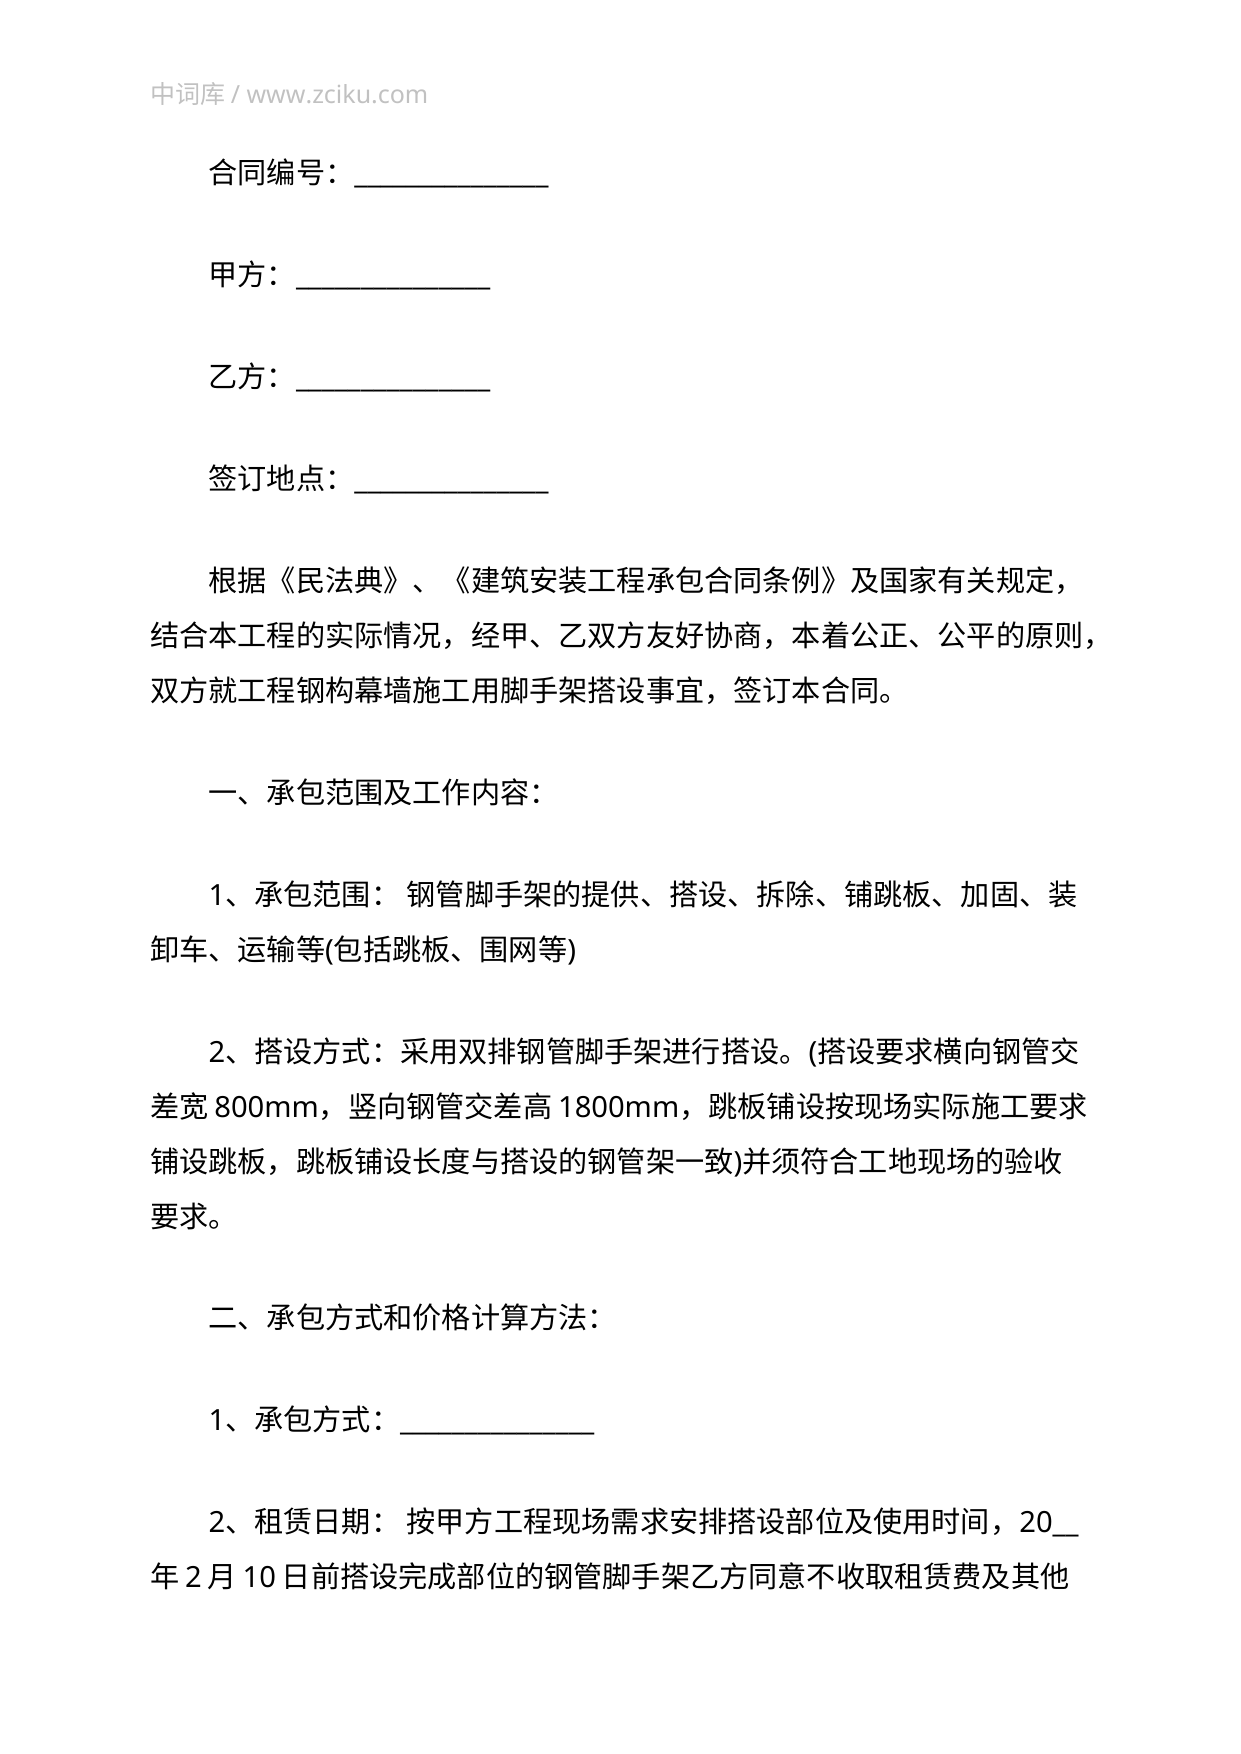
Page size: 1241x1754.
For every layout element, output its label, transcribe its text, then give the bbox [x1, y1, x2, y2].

text 2、搭设方式：采用双排钢管脚手架进行搭设。(搭设要求横向钢管交差宽800mm，竖向钢管交差高1800mm，跳板铺设按现场实际施工要求铺设跳板，跳板铺设长度与搭设的钢管架一致)并须符合工地现场的验收要求。 [150, 1028, 1090, 1236]
text 合同编号：_______________ [150, 150, 1090, 192]
text 1、承包方式：_______________ [150, 1397, 1090, 1439]
text 一、承包范围及工作内容： [150, 769, 1090, 812]
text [150, 1499, 1090, 1596]
text 根据《民法典》、《建筑安装工程承包合同条例》及国家有关规定，结合本工程的实际情况，经甲、乙双方友好协商，本着公正、公平的原则，双方就工程钢构幕墙施工用脚手架搭设事宜，签订本合同。 [150, 558, 1090, 710]
text 1、承包范围： 钢管脚手架的提供、搭设、拆除、铺跳板、加固、装卸车、运输等(包括跳板、围网等) [150, 871, 1090, 969]
text 甲方：_______________ [150, 252, 1090, 294]
text 二、承包方式和价格计算方法： [150, 1295, 1090, 1337]
text 乙方：_______________ [150, 354, 1090, 396]
text 签订地点：_______________ [150, 456, 1090, 498]
